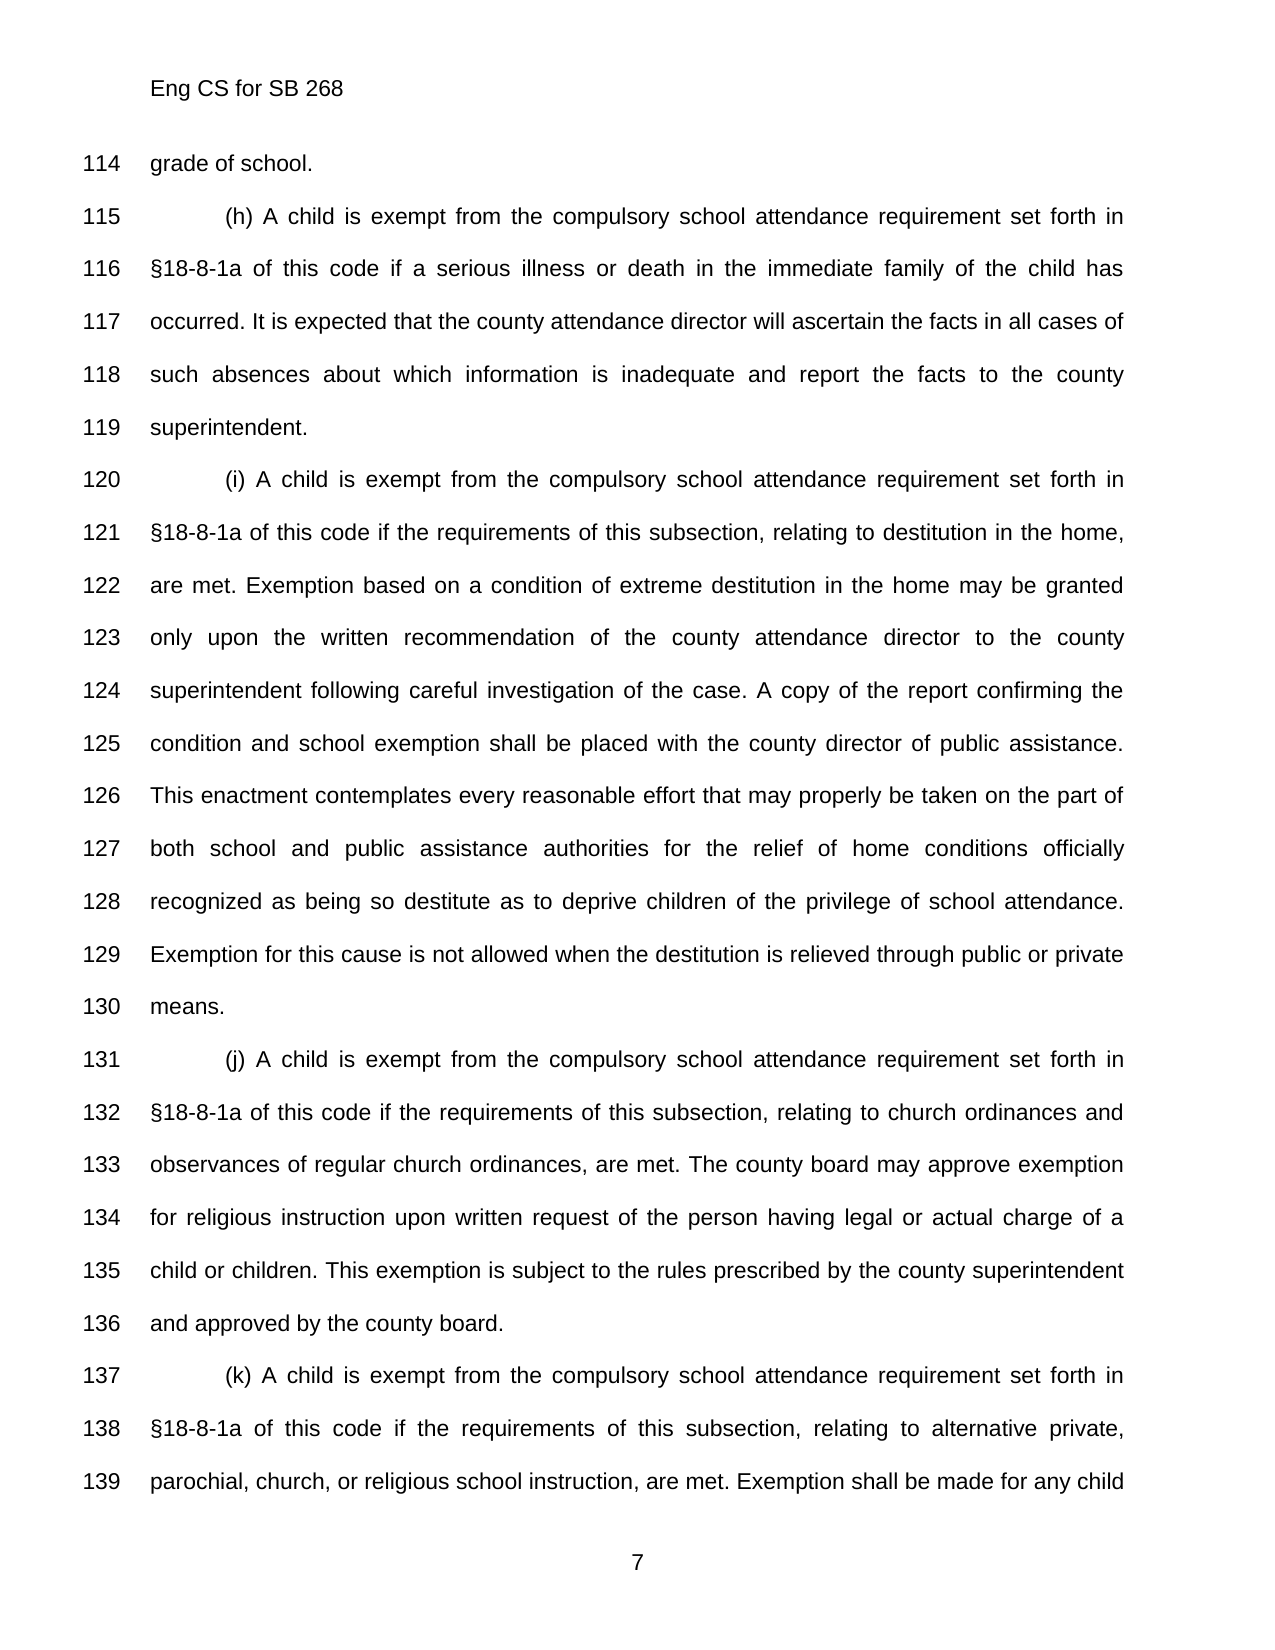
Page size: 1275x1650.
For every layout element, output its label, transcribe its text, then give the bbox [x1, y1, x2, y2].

text (i) A child is exempt from the compulsory school attendance requirement set forth in §18-8-1a of this code if the requirements of this subsection, relating to destitution in the home, are met. Exemption based on a condition of extreme destitution in the home may be granted only upon the written recommendation of the county attendance director to the county superintendent following careful investigation of the case. A copy of the report confirming the condition and school exemption shall be placed with the county director of public assistance. This enactment contemplates every reasonable effort that may properly be taken on the part of both school and public assistance authorities for the relief of home conditions officially recognized as being so destitute as to deprive children of the privilege of school attendance. Exemption for this cause is not allowed when the destitution is relieved through public or private means. [150, 466, 1125, 1020]
text (j) A child is exempt from the compulsory school attendance requirement set forth in §18-8-1a of this code if the requirements of this subsection, relating to church ordinances and observances of regular church ordinances, are met. The county board may approve exemption for religious instruction upon written request of the person having legal or actual charge of a child or children. This exemption is subject to the rules prescribed by the county superintendent and approved by the county board. [150, 1046, 1125, 1336]
text (h) A child is exempt from the compulsory school attendance requirement set forth in §18-8-1a of this code if a serious illness or death in the immediate family of the child has occurred. It is expected that the county attendance director will ascertain the facts in all cases of such absences about which information is inadequate and report the facts to the county superintendent. [150, 203, 1125, 440]
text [150, 1362, 1125, 1494]
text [150, 150, 1125, 176]
